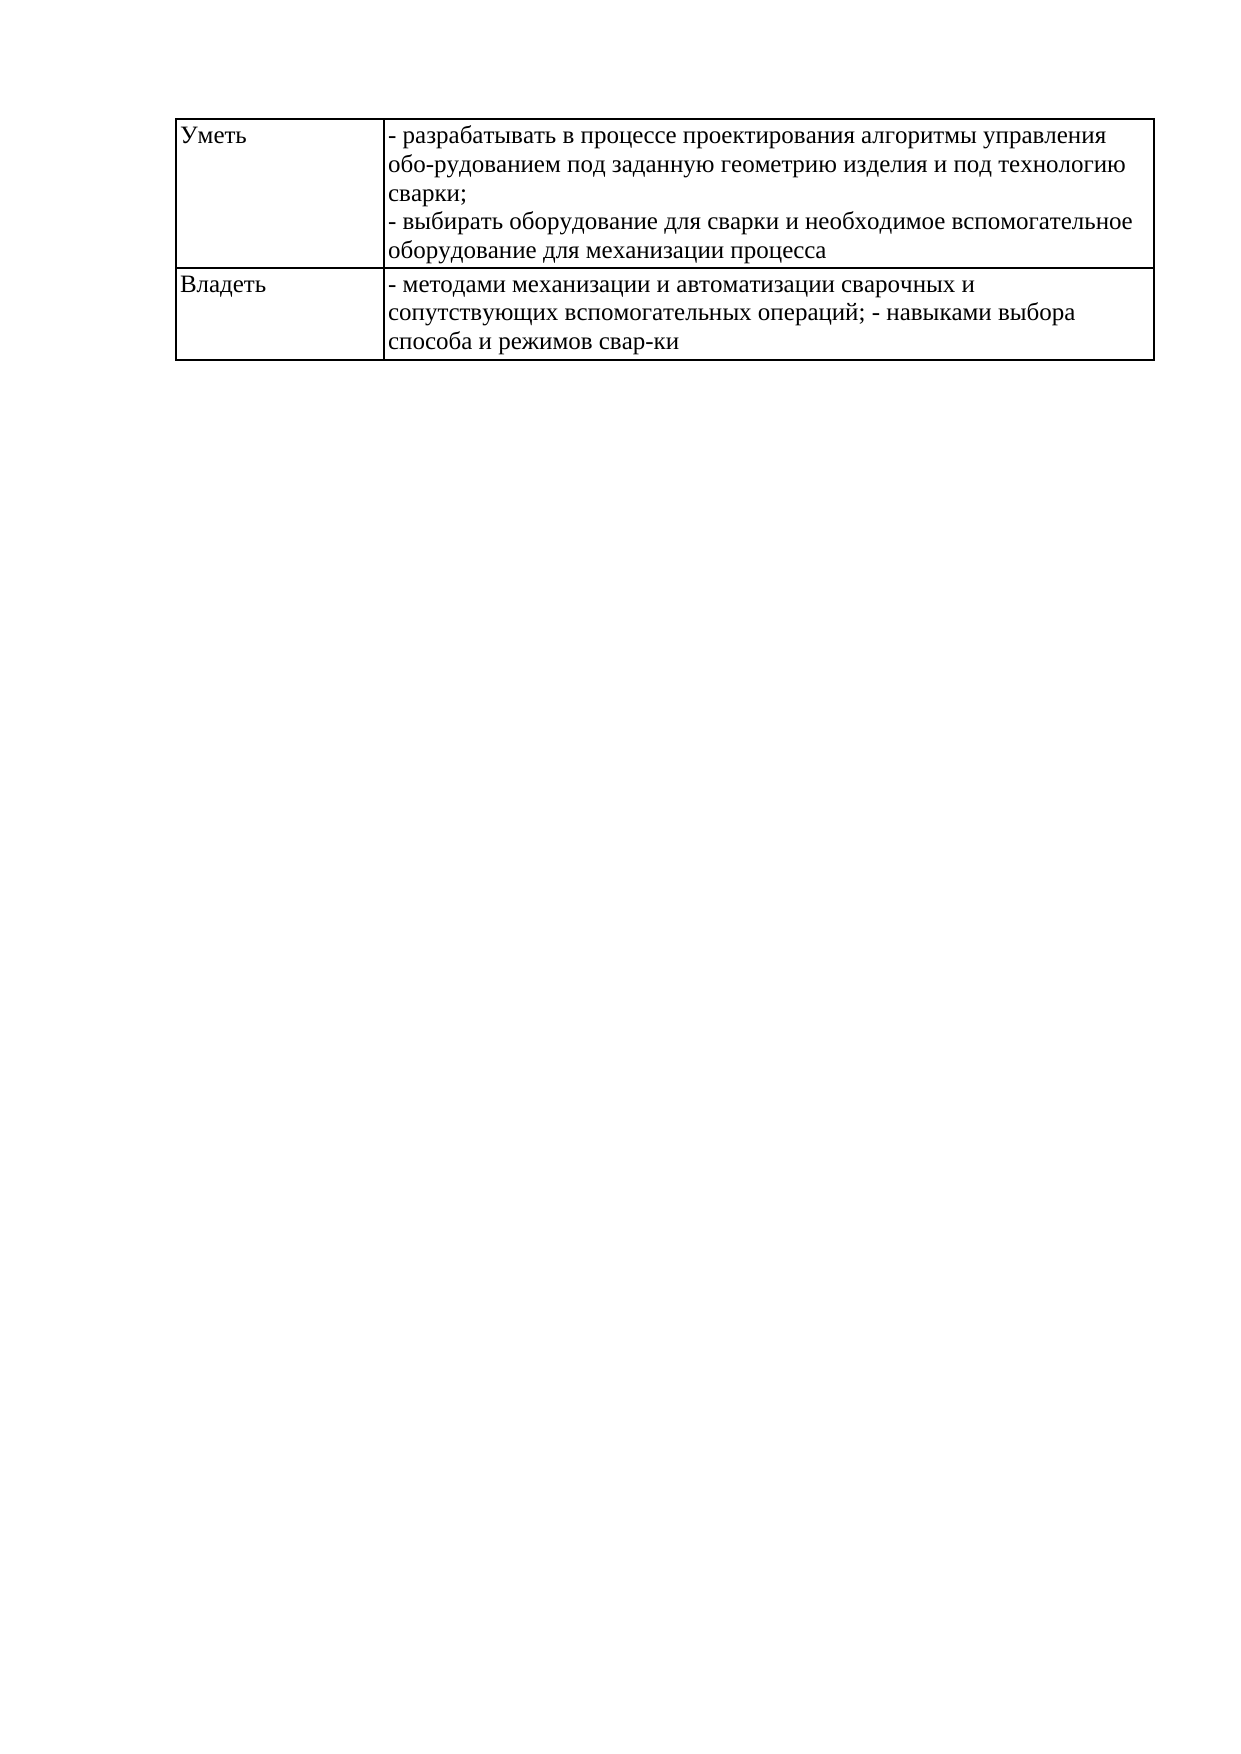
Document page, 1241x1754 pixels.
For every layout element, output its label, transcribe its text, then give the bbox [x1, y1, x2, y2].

table_cell - методами механизации и автоматизации сварочных и сопутствующих вспомогательных операций; - навыками выбора способа и режимов свар-ки [385, 269, 1153, 359]
table_cell Владеть [177, 269, 383, 359]
table_header - разрабатывать в процессе проектирования алгоритмы управления обо-рудованием под заданную геометрию изделия и под технологию сварки; - выбирать оборудование для сварки и необходимое вспомогательное оборудование для механизации процесса [385, 120, 1153, 267]
table_header Уметь [177, 120, 383, 267]
